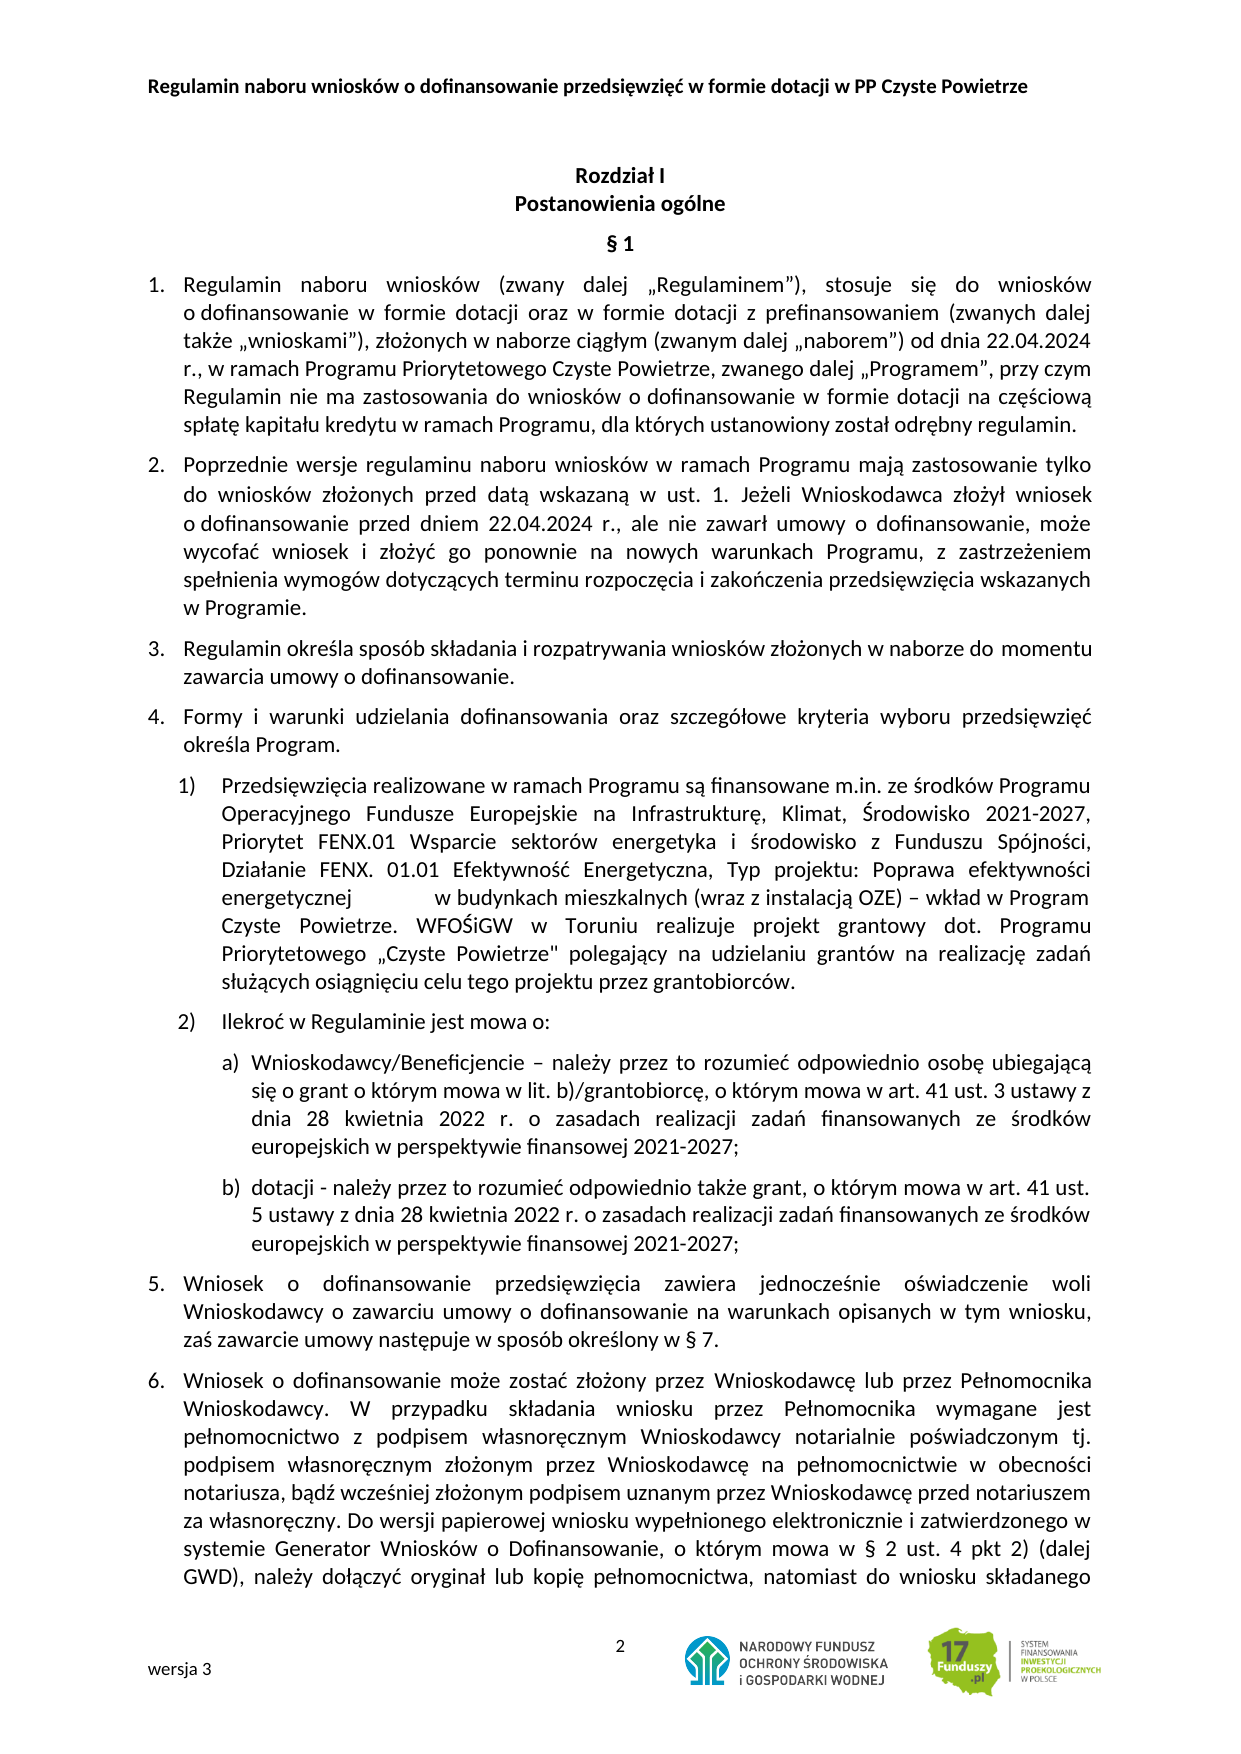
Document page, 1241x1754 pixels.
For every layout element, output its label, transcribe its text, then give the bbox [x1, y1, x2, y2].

list Poprzednie wersje regulaminu naboru wniosków w ramach Programu mają zastosowanie tylko do wniosków złożonych przed datą wskazaną w ust. 1. Jeżeli Wnioskodawca złożył wniosek o dofinansowanie przed dniem 22.04.2024 r., ale nie zawarł umowy o dofinansowanie, może wycofać wniosek i złożyć go ponownie na nowych warunkach Programu, z zastrzeżeniem spełnienia wymogów dotyczących terminu rozpoczęcia i zakończenia przedsięwzięcia wskazanych w Programie. [148, 451, 1093, 621]
list Formy i warunki udzielania dofinansowania oraz szczegółowe kryteria wyboru przedsięwzięć określa Program. [148, 702, 1093, 758]
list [148, 1366, 1093, 1590]
picture [916, 1626, 1101, 1699]
list Regulamin określa sposób składania i rozpatrywania wniosków złożonych w naborze do momentu zawarcia umowy o dofinansowanie. [148, 634, 1093, 690]
list Przedsięwzięcia realizowane w ramach Programu są finansowane m.in. ze środków Programu Operacyjnego Fundusze Europejskie na Infrastrukturę, Klimat, Środowisko 2021-2027, Priorytet FENX.01 Wsparcie sektorów energetyka i środowisko z Funduszu Spójności, Działanie FENX. 01.01 Efektywność Energetyczna, Typ projektu: Poprawa efektywności energetycznej w budynkach mieszkalnych (wraz z instalacją OZE) – wkład w Program Czyste Powietrze. WFOŚiGW w Toruniu realizuje projekt grantowy dot. Programu Priorytetowego „Czyste Powietrze" polegający na udzielaniu grantów na realizację zadań służących osiągnięciu celu tego projektu przez grantobiorców. [177, 771, 1093, 995]
picture [680, 1625, 895, 1699]
list dotacji - należy przez to rozumieć odpowiednio także grant, o którym mowa w art. 41 ust. 5 ustawy z dnia 28 kwietnia 2022 r. o zasadach realizacji zadań finansowanych ze środków europejskich w perspektywie finansowej 2021-2027; [222, 1173, 1093, 1257]
text § 1 [148, 229, 1093, 257]
list Regulamin naboru wniosków (zwany dalej „Regulaminem”), stosuje się do wniosków o dofinansowanie w formie dotacji oraz w formie dotacji z prefinansowaniem (zwanych dalej także „wnioskami”), złożonych w naborze ciągłym (zwanym dalej „naborem”) od dnia 22.04.2024 r., w ramach Programu Priorytetowego Czyste Powietrze, zwanego dalej „Programem”, przy czym Regulamin nie ma zastosowania do wniosków o dofinansowanie w formie dotacji na częściową spłatę kapitału kredytu w ramach Programu, dla których ustanowiony został odrębny regulamin. [148, 270, 1093, 438]
text Rozdział I [148, 161, 1093, 189]
list Ilekroć w Regulaminie jest mowa o: [177, 1007, 1093, 1036]
list Wniosek o dofinansowanie przedsięwzięcia zawiera jednocześnie oświadczenie woli Wnioskodawcy o zawarciu umowy o dofinansowanie na warunkach opisanych w tym wniosku, zaś zawarcie umowy następuje w sposób określony w § 7. [148, 1269, 1093, 1353]
text Postanowienia ogólne [148, 189, 1093, 217]
list Wnioskodawcy/Beneficjencie – należy przez to rozumieć odpowiednio osobę ubiegającą się o grant o którym mowa w lit. b)/grantobiorcę, o którym mowa w art. 41 ust. 3 ustawy z dnia 28 kwietnia 2022 r. o zasadach realizacji zadań finansowanych ze środków europejskich w perspektywie finansowej 2021-2027; [222, 1048, 1093, 1160]
